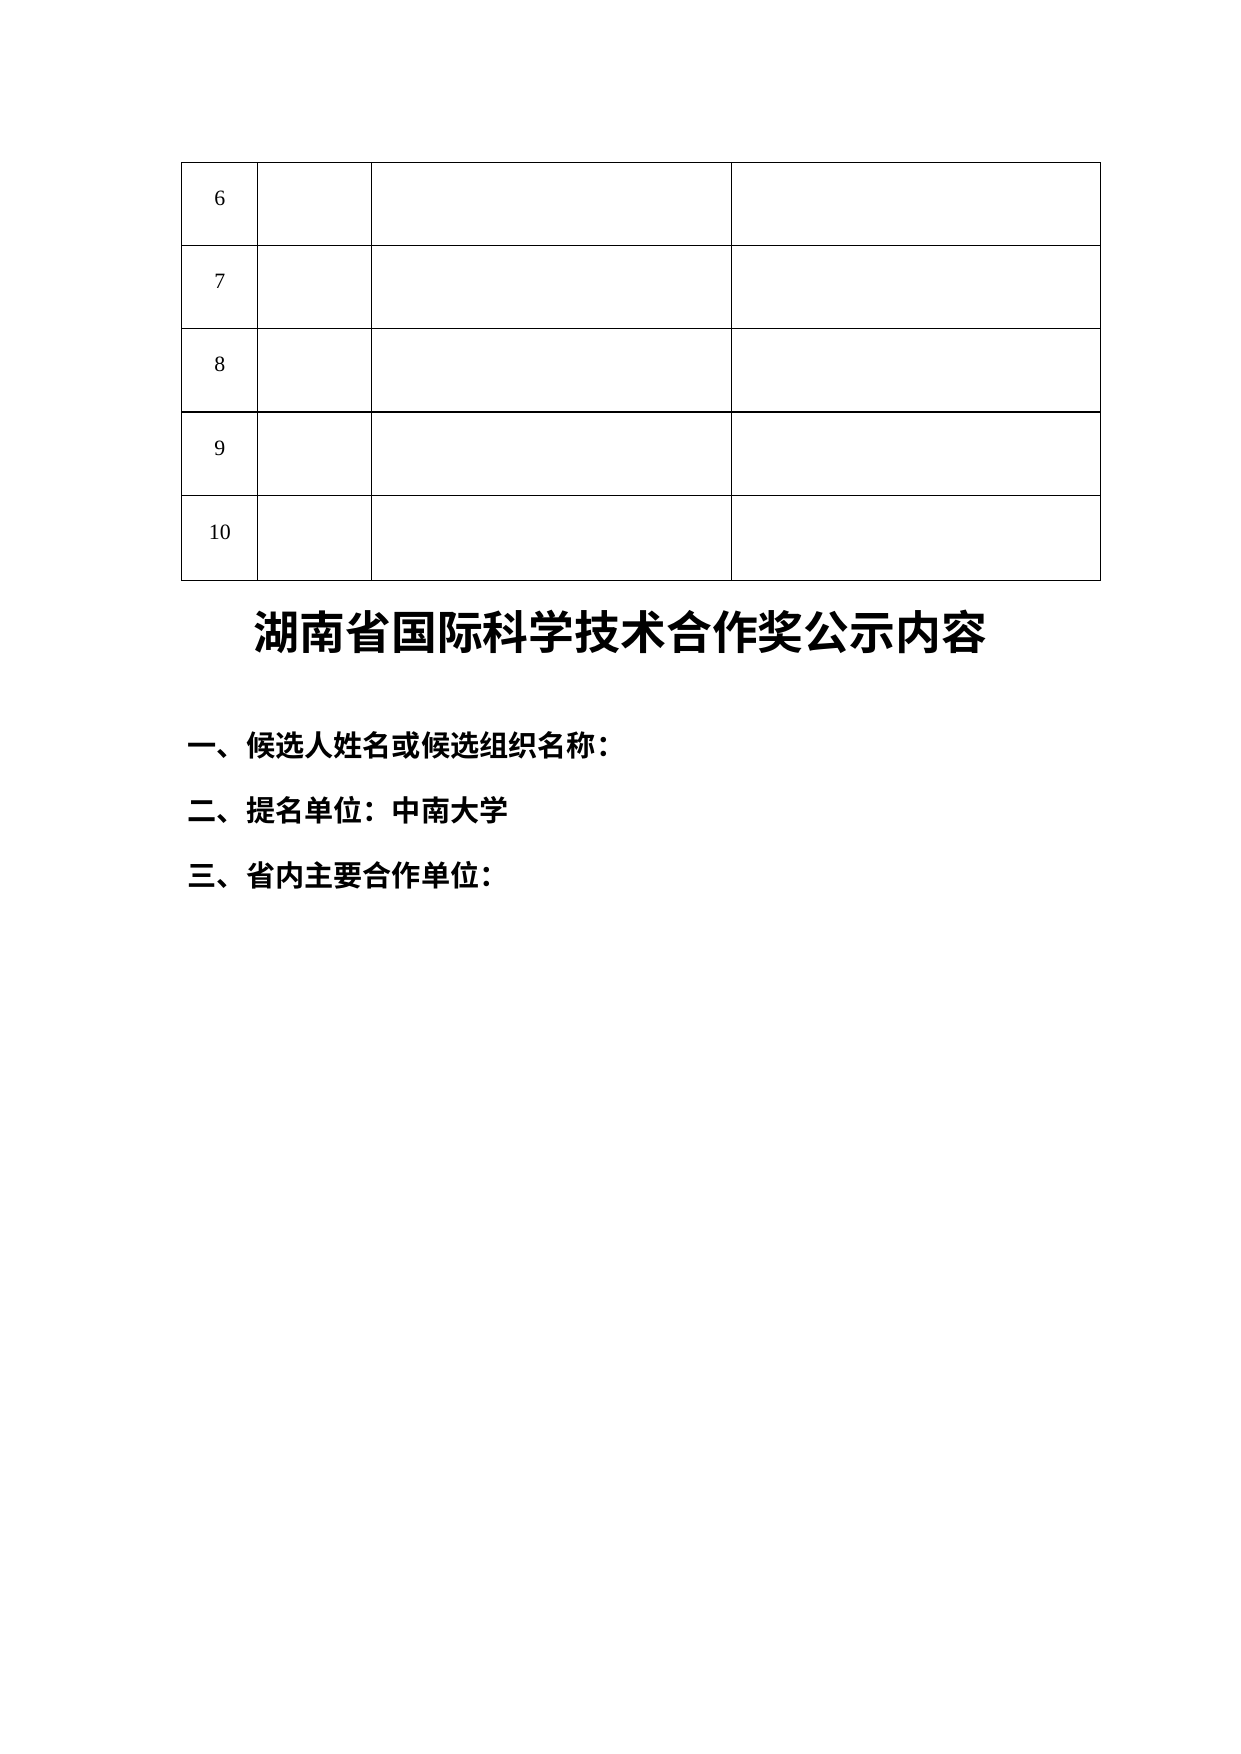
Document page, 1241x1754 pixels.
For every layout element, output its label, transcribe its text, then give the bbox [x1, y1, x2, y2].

table_cell [372, 413, 731, 494]
table_cell 9 [182, 413, 257, 494]
table_cell [732, 163, 1100, 245]
table_cell [258, 163, 371, 245]
text 湖南省国际科学技术合作奖公示内容 [187, 581, 1053, 678]
table_cell [732, 496, 1100, 580]
text 三、省内主要合作单位： [187, 841, 1053, 906]
table_cell [372, 163, 731, 245]
table_cell [372, 496, 731, 580]
table_cell [372, 246, 731, 328]
table_cell 10 [182, 496, 257, 580]
table_cell [732, 413, 1100, 494]
text 一、候选人姓名或候选组织名称： [187, 711, 1053, 776]
table_cell [258, 246, 371, 328]
table_cell 6 [182, 163, 257, 245]
text 二、提名单位：中南大学 [187, 776, 1053, 841]
table_cell 8 [182, 329, 257, 411]
table_cell [258, 496, 371, 580]
table_cell [732, 246, 1100, 328]
table_cell [372, 329, 731, 411]
table_cell [732, 329, 1100, 411]
table_cell [258, 329, 371, 411]
table_cell 7 [182, 246, 257, 328]
table_cell [258, 413, 371, 494]
